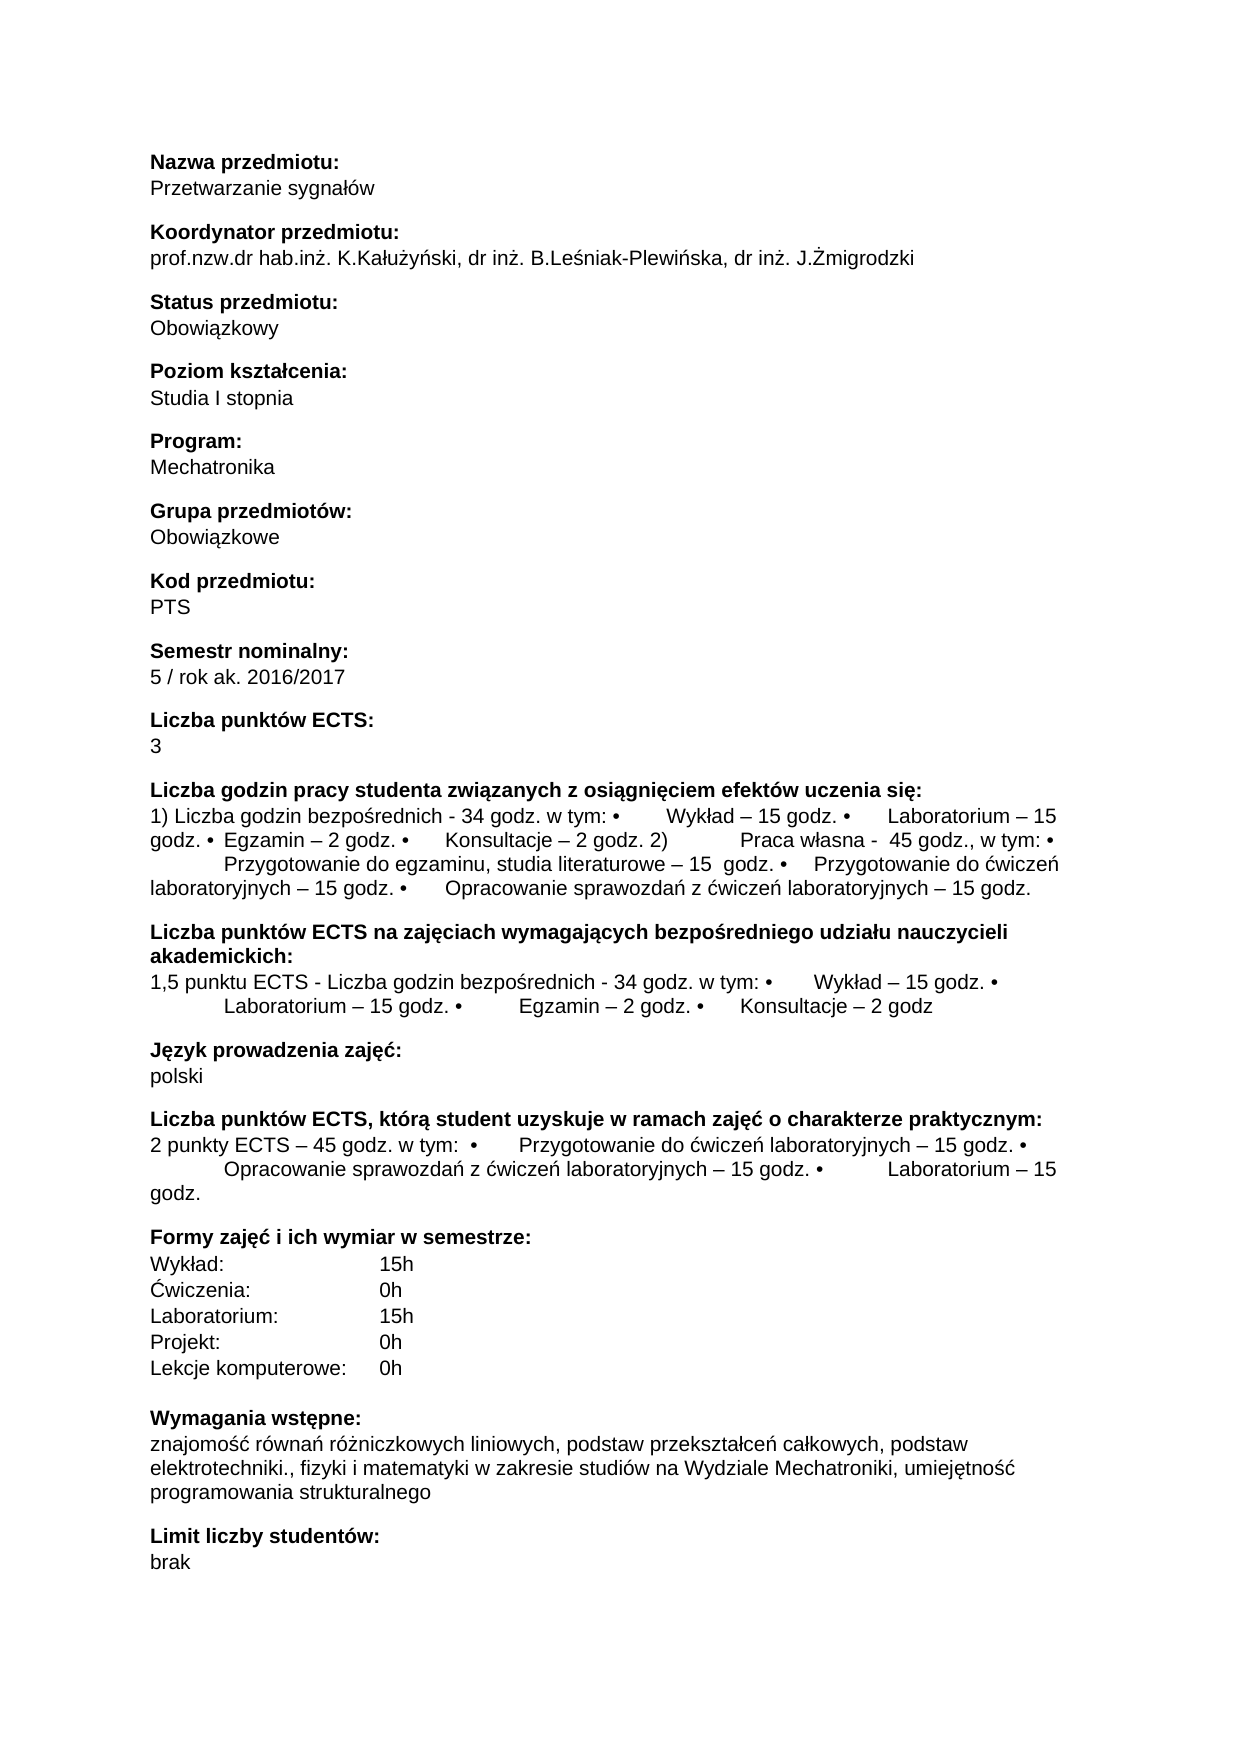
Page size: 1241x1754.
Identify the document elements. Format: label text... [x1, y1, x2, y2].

text Koordynator przedmiotu: [150, 220, 1090, 244]
text Limit liczby studentów: [150, 1523, 1090, 1547]
text 5 / rok ak. 2016/2017 [150, 664, 1090, 688]
text polski [150, 1063, 1090, 1087]
text Kod przedmiotu: [150, 569, 1090, 593]
table_cell 0h [369, 1328, 597, 1354]
table_cell Projekt: [140, 1330, 367, 1354]
text znajomość równań różniczkowych liniowych, podstaw przekształceń całkowych, podstaw elektrotechniki., fizyki i matematyki w zakresie studiów na Wydziale Mechatroniki, umiejętność programowania strukturalnego [150, 1432, 1090, 1504]
text PTS [150, 595, 1090, 619]
text Mechatronika [150, 455, 1090, 479]
text Liczba godzin pracy studenta związanych z osiągnięciem efektów uczenia się: [150, 778, 1090, 802]
table_cell Laboratorium: [140, 1304, 367, 1328]
table_cell 0h [369, 1276, 597, 1302]
table_cell Lekcje komputerowe: [140, 1356, 367, 1380]
text Obowiązkowe [150, 525, 1090, 549]
text Semestr nominalny: [150, 638, 1090, 662]
text Formy zajęć i ich wymiar w semestrze: [150, 1225, 1090, 1249]
text Wymagania wstępne: [150, 1406, 1090, 1430]
table_cell 15h [369, 1302, 597, 1328]
table_cell Ćwiczenia: [140, 1278, 367, 1302]
text Poziom kształcenia: [150, 359, 1090, 383]
text brak [150, 1549, 1090, 1573]
text Przetwarzanie sygnałów [150, 176, 1090, 200]
text Liczba punktów ECTS na zajęciach wymagających bezpośredniego udziału nauczycieli akademickich: [150, 920, 1090, 968]
text 2 punkty ECTS – 45 godz. w tym: • Przygotowanie do ćwiczeń laboratoryjnych – 15 godz. • Opracowanie sprawozdań z ćwiczeń laboratoryjnych – 15 godz. • Laboratorium – 15 godz. [150, 1133, 1090, 1205]
text Status przedmiotu: [150, 289, 1090, 313]
text Studia I stopnia [150, 385, 1090, 409]
text Obowiązkowy [150, 316, 1090, 339]
text prof.nzw.dr hab.inż. K.Kałużyński, dr inż. B.Leśniak-Plewińska, dr inż. J.Żmigrodzki [150, 246, 1090, 270]
text Liczba punktów ECTS: [150, 708, 1090, 732]
text Język prowadzenia zajęć: [150, 1037, 1090, 1061]
text 1,5 punktu ECTS - Liczba godzin bezpośrednich - 34 godz. w tym: • Wykład – 15 godz. • Laboratorium – 15 godz. • Egzamin – 2 godz. • Konsultacje – 2 godz [150, 970, 1090, 1018]
text Liczba punktów ECTS, którą student uzyskuje w ramach zajęć o charakterze praktycznym: [150, 1107, 1090, 1131]
text Nazwa przedmiotu: [150, 150, 1090, 174]
table_header Wykład: [140, 1252, 367, 1276]
table_cell 0h [369, 1354, 597, 1380]
text 3 [150, 734, 1090, 758]
table_header 15h [369, 1252, 597, 1276]
text Program: [150, 429, 1090, 453]
text Grupa przedmiotów: [150, 499, 1090, 523]
text 1) Liczba godzin bezpośrednich - 34 godz. w tym: • Wykład – 15 godz. • Laboratorium – 15 godz. • Egzamin – 2 godz. • Konsultacje – 2 godz. 2) Praca własna - 45 godz., w tym: • Przygotowanie do egzaminu, studia literaturowe – 15 godz. • Przygotowanie do ćwiczeń laboratoryjnych – 15 godz. • Opracowanie sprawozdań z ćwiczeń laboratoryjnych – 15 godz. [150, 804, 1090, 900]
